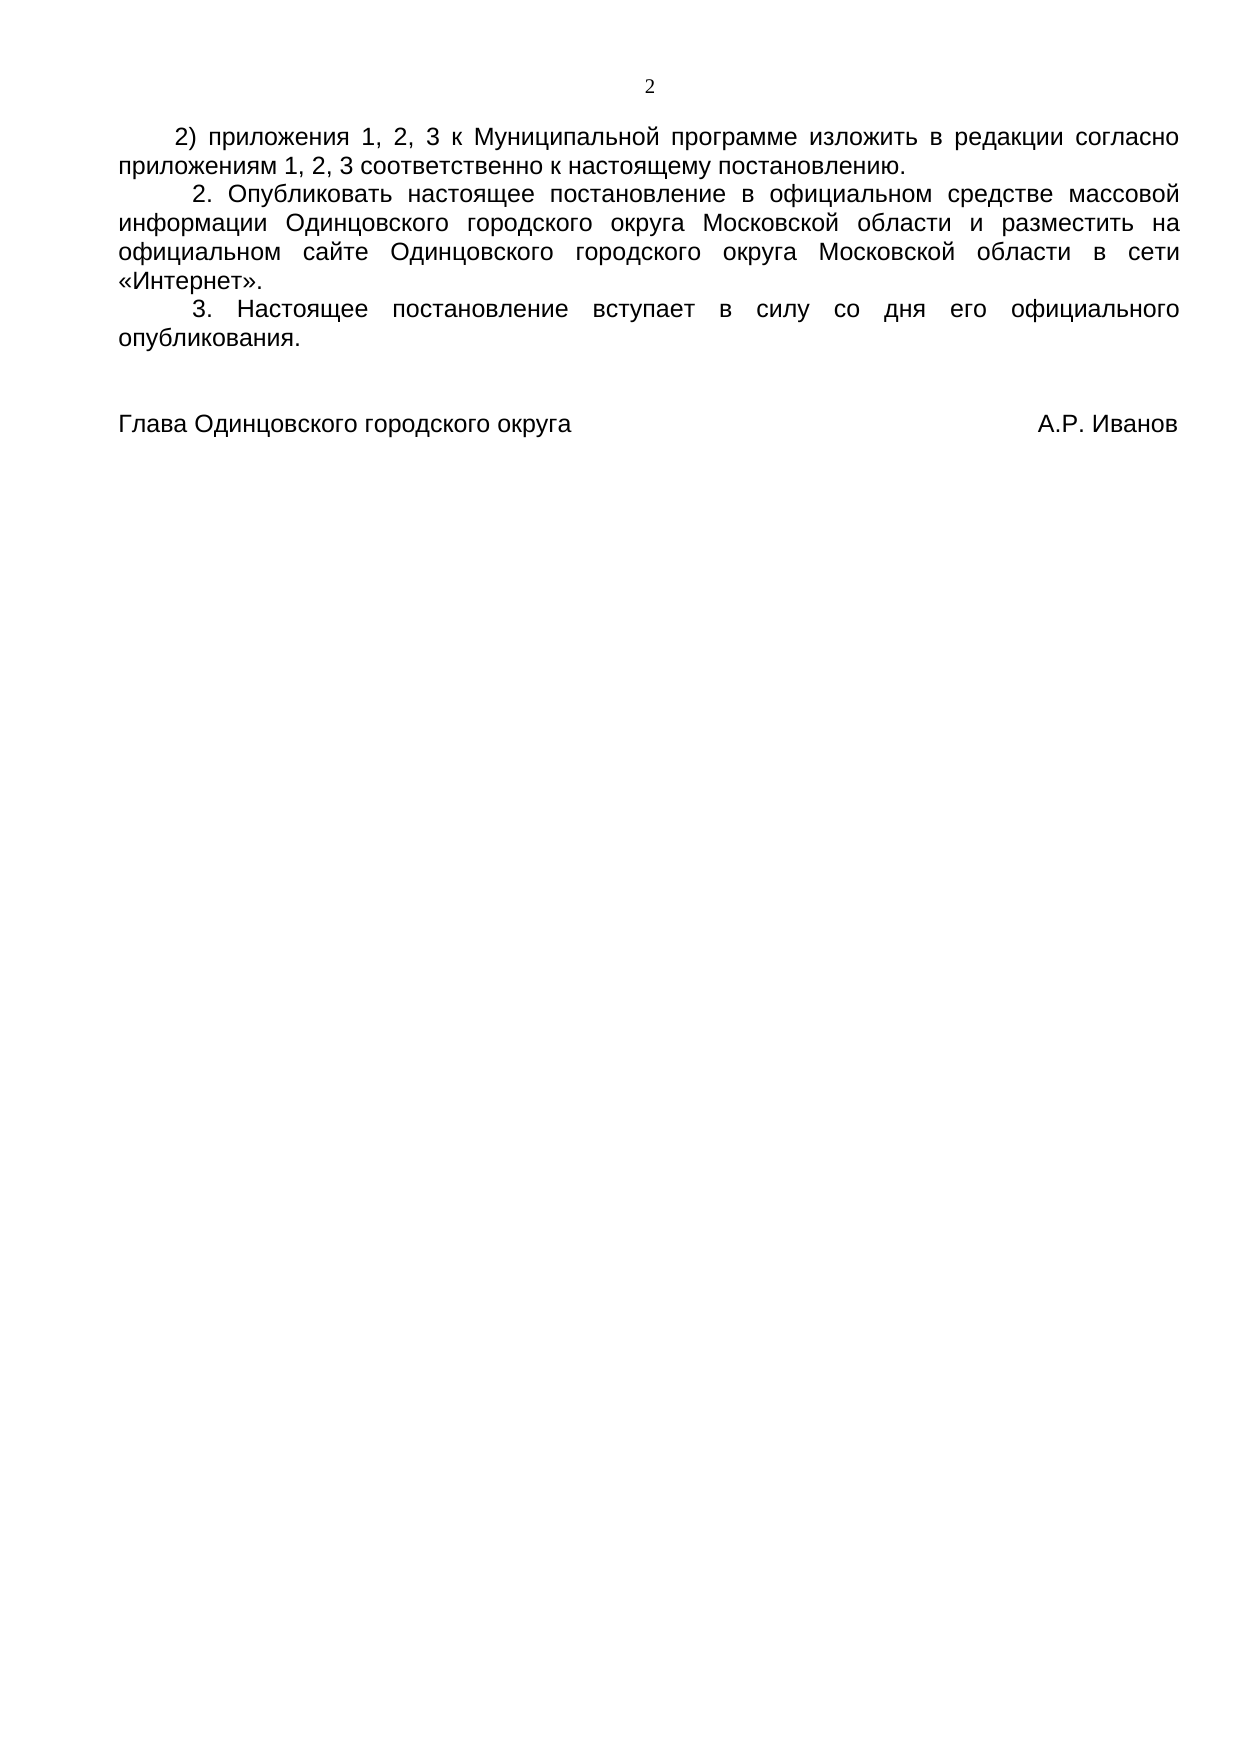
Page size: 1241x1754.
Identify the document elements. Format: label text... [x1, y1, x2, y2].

text Глава Одинцовского городского округа А.Р. Иванов [118, 409, 1211, 438]
text 3. Настоящее постановление вступает в силу со дня его официального опубликования. [118, 294, 1181, 352]
text 2) приложения 1, 2, 3 к Муниципальной программе изложить в редакции согласно приложениям 1, 2, 3 соответственно к настоящему постановлению. [118, 122, 1181, 179]
text 2. Опубликовать настоящее постановление в официальном средстве массовой информации Одинцовского городского округа Московской области и разместить на официальном сайте Одинцовского городского округа Московской области в сети «Интернет». [118, 179, 1181, 294]
